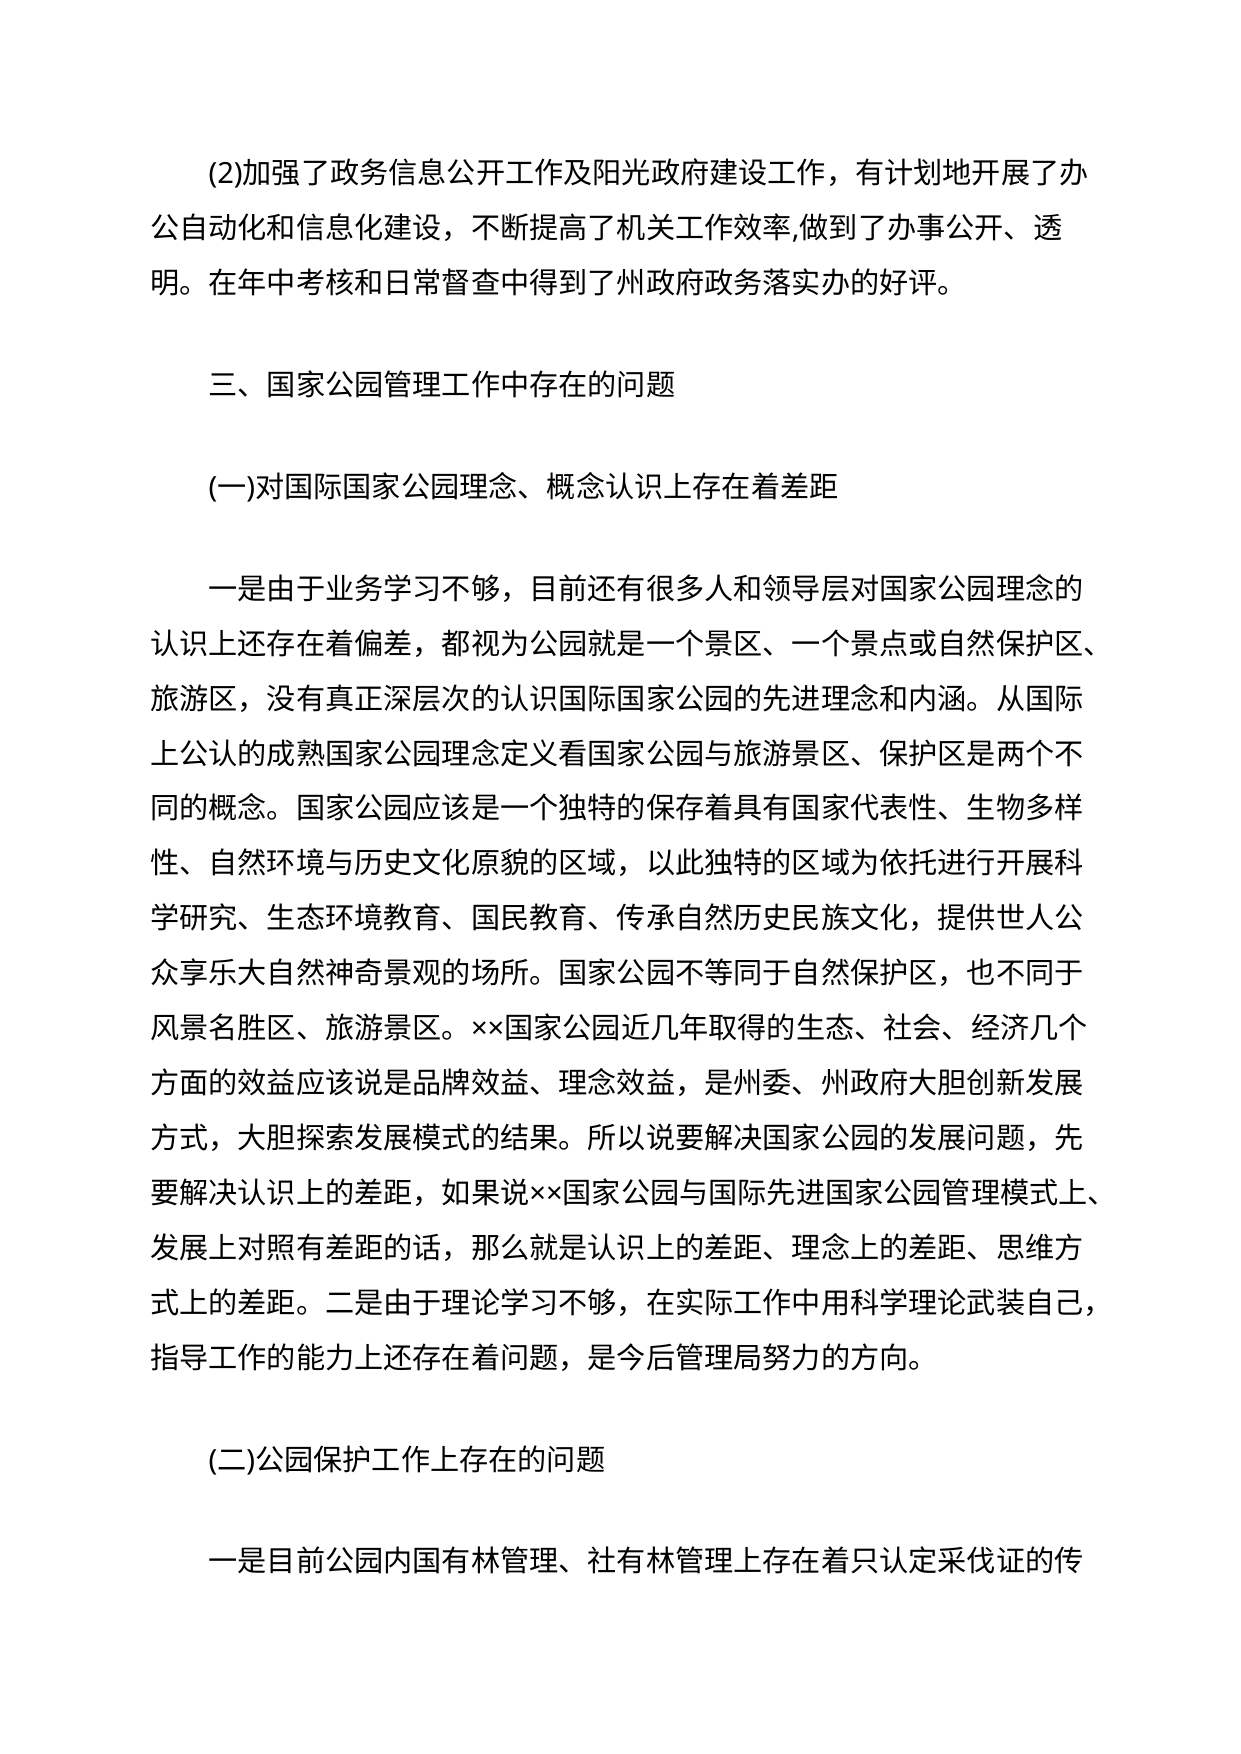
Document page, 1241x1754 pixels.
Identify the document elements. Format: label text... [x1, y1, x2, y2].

text (2)加强了政务信息公开工作及阳光政府建设工作，有计划地开展了办公自动化和信息化建设，不断提高了机关工作效率,做到了办事公开、透明。在年中考核和日常督查中得到了州政府政务落实办的好评。 [150, 150, 1090, 302]
text (一)对国际国家公园理念、概念认识上存在着差距 [150, 463, 1090, 506]
text 一是由于业务学习不够，目前还有很多人和领导层对国家公园理念的认识上还存在着偏差，都视为公园就是一个景区、一个景点或自然保护区、旅游区，没有真正深层次的认识国际国家公园的先进理念和内涵。从国际上公认的成熟国家公园理念定义看国家公园与旅游景区、保护区是两个不同的概念。国家公园应该是一个独特的保存着具有国家代表性、生物多样性、自然环境与历史文化原貌的区域，以此独特的区域为依托进行开展科学研究、生态环境教育、国民教育、传承自然历史民族文化，提供世人公众享乐大自然神奇景观的场所。国家公园不等同于自然保护区，也不同于风景名胜区、旅游景区。××国家公园近几年取得的生态、社会、经济几个方面的效益应该说是品牌效益、理念效益，是州委、州政府大胆创新发展方式，大胆探索发展模式的结果。所以说要解决国家公园的发展问题，先要解决认识上的差距，如果说××国家公园与国际先进国家公园管理模式上、发展上对照有差距的话，那么就是认识上的差距、理念上的差距、思维方式上的差距。二是由于理论学习不够，在实际工作中用科学理论武装自己，指导工作的能力上还存在着问题，是今后管理局努力的方向。 [150, 566, 1090, 1377]
text 三、国家公园管理工作中存在的问题 [150, 362, 1090, 404]
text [150, 1538, 1090, 1580]
text (二)公园保护工作上存在的问题 [150, 1436, 1090, 1478]
